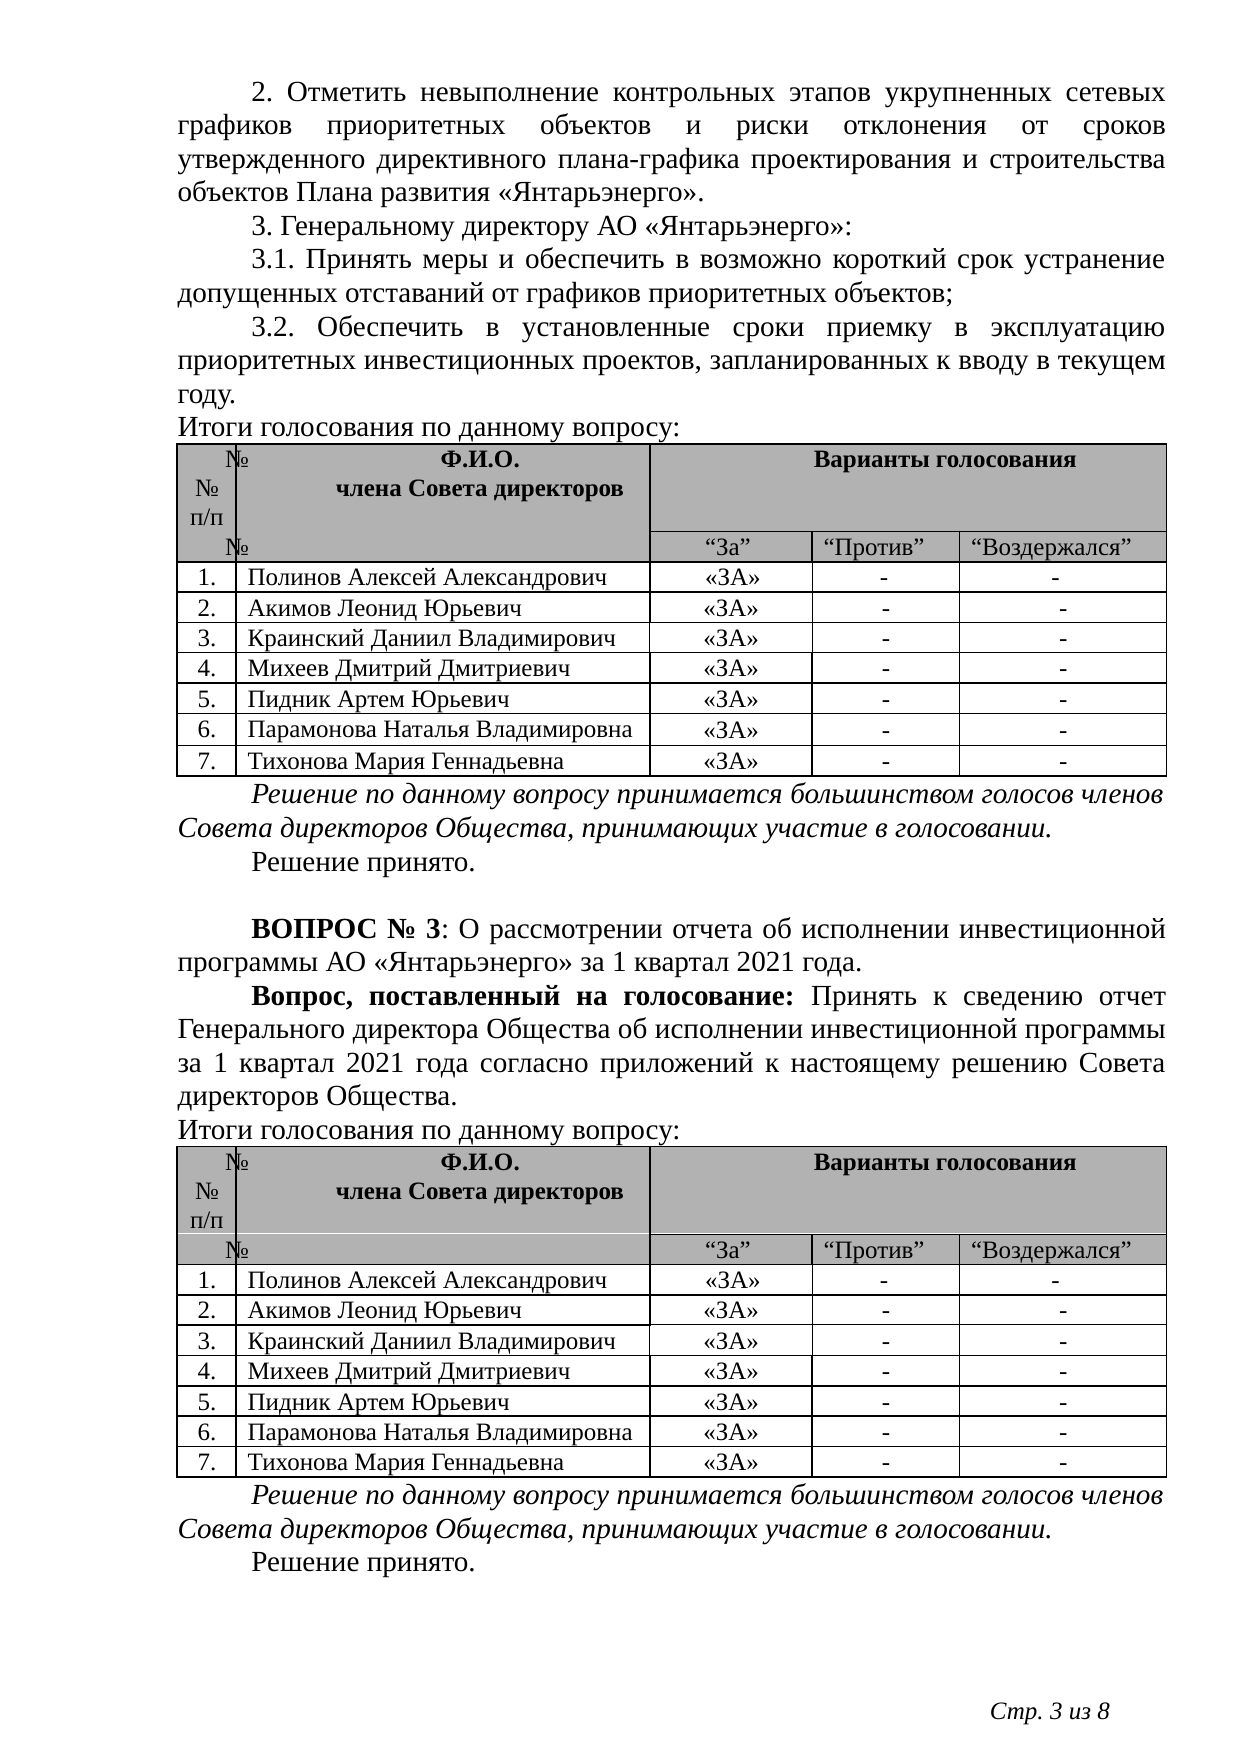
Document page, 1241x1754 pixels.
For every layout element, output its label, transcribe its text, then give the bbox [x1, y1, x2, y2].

table_cell 2. [178, 593, 235, 622]
table_cell № [178, 531, 235, 561]
table_cell - [960, 714, 1166, 745]
table_cell - [960, 593, 1166, 622]
table_cell 5. [178, 1387, 235, 1415]
table_cell - [813, 1447, 959, 1476]
table_cell - [960, 1296, 1166, 1324]
table_cell Пидник Артем Юрьевич [237, 1387, 649, 1415]
text Итоги голосования по данному вопросу: [177, 1112, 1166, 1146]
table_cell “Воздержался” [960, 532, 1166, 561]
table_cell Пидник Артем Юрьевич [237, 684, 649, 712]
text 3.2. Обеспечить в установленные сроки приемку в эксплуатацию приоритетных инвестиционных проектов, запланированных к вводу в текущем году. [177, 309, 1166, 409]
table_cell № [178, 1234, 235, 1264]
table_cell - [960, 623, 1166, 652]
table_header №№ п/п [178, 445, 235, 531]
table_cell 7. [178, 746, 235, 775]
table_cell - [813, 1265, 959, 1294]
table_cell “За” [651, 532, 811, 561]
table_cell - [960, 653, 1166, 682]
table_cell Полинов Алексей Александрович [237, 1265, 649, 1294]
table_cell - [813, 1417, 959, 1446]
table_cell Парамонова Наталья Владимировна [237, 1417, 649, 1446]
table_cell Тихонова Мария Геннадьевна [237, 746, 649, 775]
text 2. Отметить невыполнение контрольных этапов укрупненных сетевых графиков приоритетных объектов и риски отклонения от сроков утвержденного директивного плана-графика проектирования и строительства объектов Плана развития «Янтарьэнерго». [177, 74, 1166, 208]
text 3.1. Принять меры и обеспечить в возможно короткий срок устранение допущенных отставаний от графиков приоритетных объектов; [177, 242, 1166, 309]
table_cell Полинов Алексей Александрович [237, 563, 649, 591]
table_cell “Воздержался” [960, 1235, 1166, 1264]
text Решение по данному вопросу принимается большинством голосов членов Совета директоров Общества, принимающих участие в голосовании. [177, 777, 1166, 844]
text 3. Генеральному директору АО «Янтарьэнерго»: [177, 208, 1166, 242]
table_cell Акимов Леонид Юрьевич [237, 1296, 649, 1324]
text ВОПРОС № 3: О рассмотрении отчета об исполнении инвестиционной программы АО «Янтарьэнерго» за 1 квартал 2021 года. [177, 911, 1166, 978]
table_cell 4. [178, 1356, 235, 1385]
text Итоги голосования по данному вопросу: [177, 409, 1166, 443]
table_cell “За” [651, 1235, 811, 1264]
table_cell “Против” [813, 1235, 959, 1264]
table_cell «ЗА» [651, 563, 812, 591]
table_cell - [960, 563, 1166, 591]
table_cell «ЗА» [651, 1265, 812, 1294]
table_header Варианты голосования [651, 445, 1166, 531]
table_cell - [960, 1387, 1166, 1415]
table_header Ф.И.О. члена Совета директоров [237, 445, 649, 531]
table_cell 7. [178, 1447, 235, 1476]
table_cell - [960, 1325, 1166, 1355]
table_cell - [813, 1296, 959, 1324]
table_cell 3. [178, 1326, 235, 1355]
table_cell Михеев Дмитрий Дмитриевич [237, 1356, 649, 1385]
table_cell - [813, 1356, 959, 1385]
table_cell Михеев Дмитрий Дмитриевич [237, 653, 649, 682]
table_cell 1. [178, 1265, 235, 1294]
table_cell 6. [178, 714, 235, 745]
table_cell - [813, 653, 959, 682]
table_cell «ЗА» [651, 1296, 812, 1324]
table_header Ф.И.О. члена Совета директоров [237, 1147, 649, 1233]
table_cell «ЗА» [651, 714, 811, 745]
table_cell [237, 1234, 649, 1264]
table_cell “Против” [813, 532, 959, 561]
table_cell «ЗА» [651, 1417, 811, 1446]
table_cell «ЗА» [651, 1387, 811, 1415]
table_cell - [813, 1387, 959, 1415]
table_cell - [960, 1447, 1166, 1476]
table_cell «ЗА» [651, 746, 811, 775]
table_cell - [813, 714, 959, 745]
table_cell «ЗА» [650, 623, 812, 652]
table_cell Акимов Леонид Юрьевич [237, 593, 649, 622]
table_cell - [813, 563, 959, 591]
table_cell «ЗА» [651, 653, 811, 682]
table_cell 5. [178, 684, 235, 712]
table_cell - [960, 1265, 1166, 1294]
table_cell - [960, 684, 1166, 712]
table_cell 6. [178, 1417, 235, 1446]
table_cell Краинский Даниил Владимирович [237, 1326, 649, 1355]
table_cell «ЗА» [651, 1356, 811, 1385]
text Решение принято. [177, 844, 1166, 877]
table_cell «ЗА» [651, 1447, 811, 1476]
table_cell «ЗА» [651, 684, 811, 712]
table_cell «ЗА» [651, 593, 812, 622]
table_cell - [960, 1417, 1166, 1446]
table_cell Краинский Даниил Владимирович [237, 623, 649, 652]
table_cell [237, 531, 649, 561]
table_cell - [813, 746, 959, 775]
table_cell «ЗА» [650, 1325, 812, 1355]
table_header №№ п/п [178, 1147, 235, 1233]
table_cell - [813, 684, 959, 712]
table_cell 4. [178, 653, 235, 682]
table_cell 1. [178, 563, 235, 591]
table_cell 3. [178, 623, 235, 652]
table_cell - [813, 1325, 959, 1355]
table_cell Тихонова Мария Геннадьевна [237, 1447, 649, 1476]
text Решение принято. [177, 1544, 1166, 1578]
table_header Варианты голосования [651, 1147, 1166, 1233]
text Решение по данному вопросу принимается большинством голосов членов Совета директоров Общества, принимающих участие в голосовании. [177, 1478, 1166, 1544]
table_cell Парамонова Наталья Владимировна [237, 714, 649, 745]
text Вопрос, поставленный на голосование: Принять к сведению отчет Генерального директора Общества об исполнении инвестиционной программы за 1 квартал 2021 года согласно приложений к настоящему решению Совета директоров Общества. [177, 978, 1166, 1112]
table_cell - [960, 746, 1166, 775]
table_cell - [813, 593, 959, 622]
table_cell - [813, 623, 959, 652]
table_cell - [960, 1356, 1166, 1385]
table_cell 2. [178, 1296, 235, 1324]
